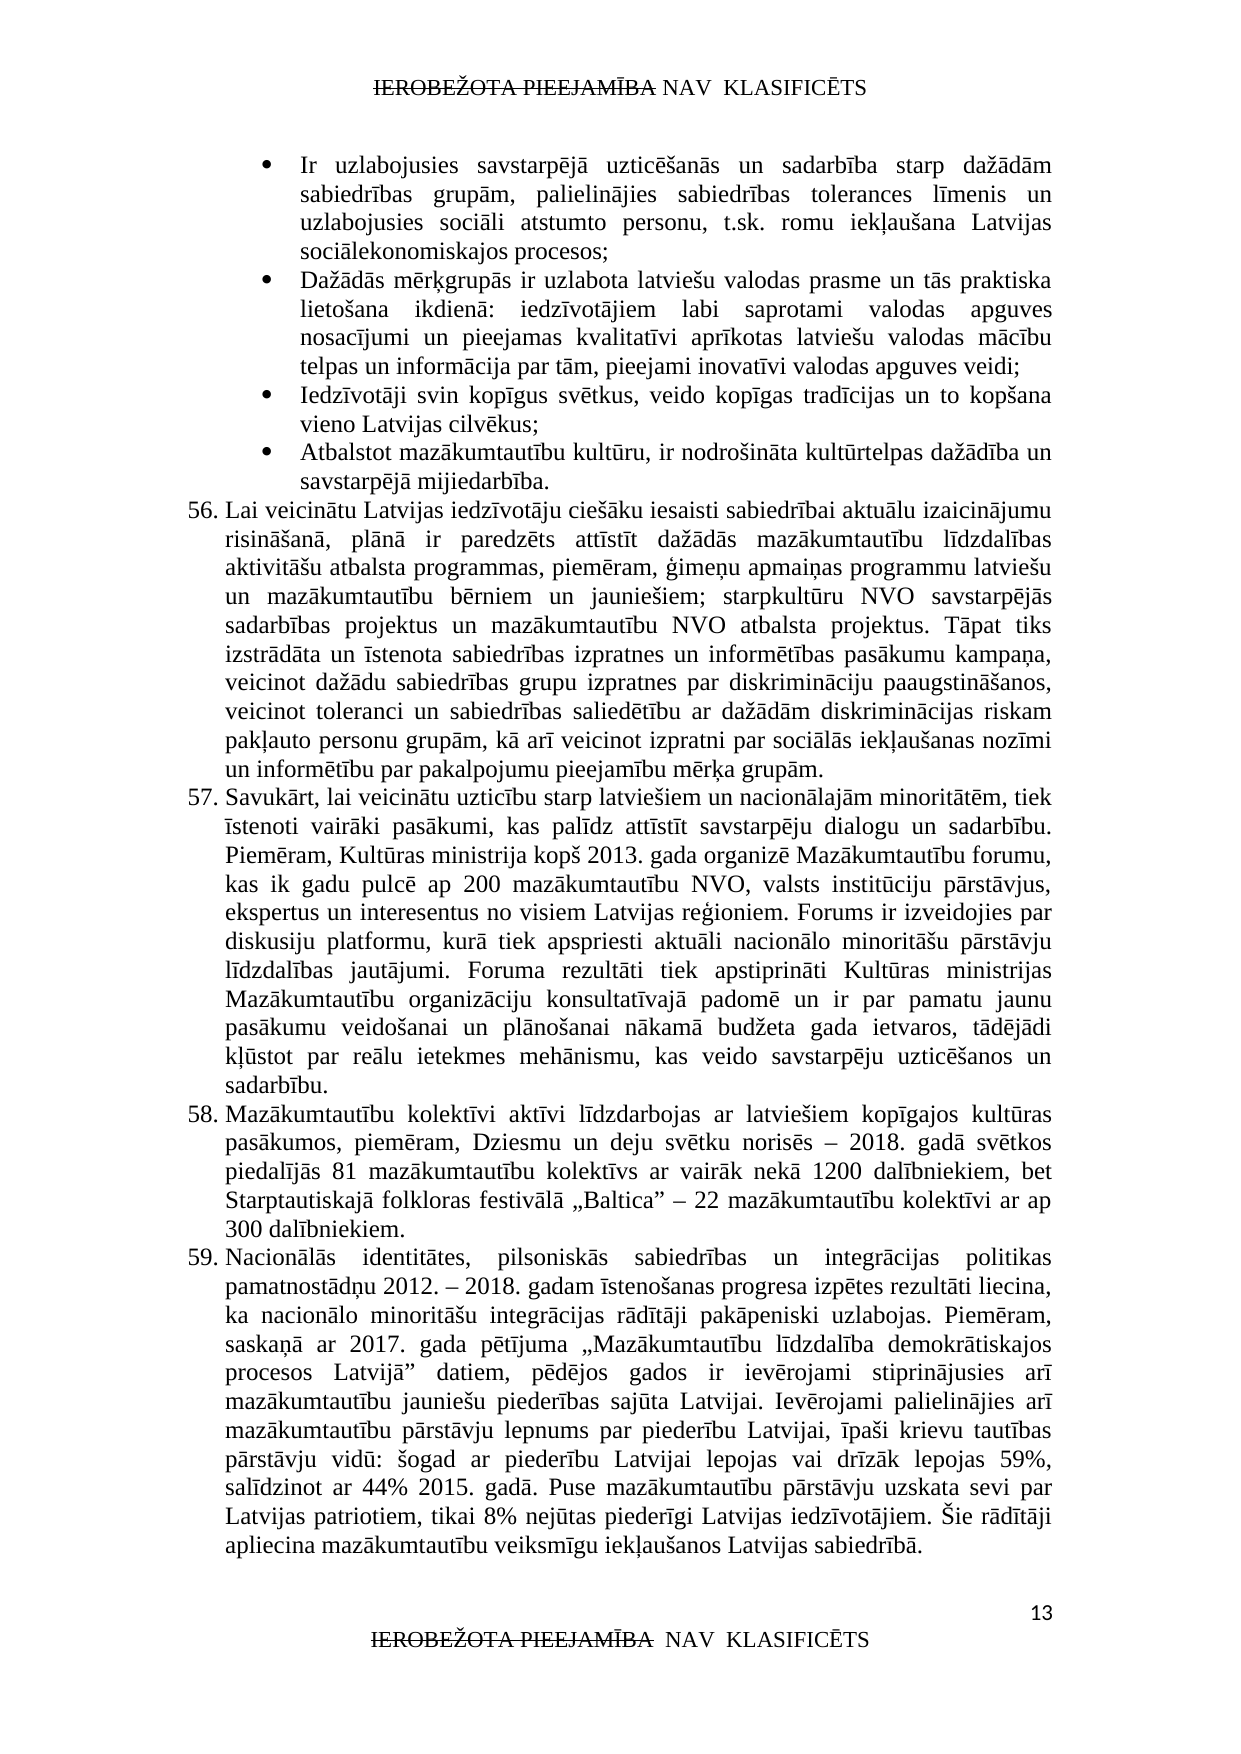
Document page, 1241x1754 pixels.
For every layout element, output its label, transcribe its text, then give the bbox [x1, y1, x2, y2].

list Atbalstot mazākumtautību kultūru, ir nodrošināta kultūrtelpas dažādība un savstarpējā mijiedarbība. [262, 437, 1053, 495]
list Mazākumtautību kolektīvi aktīvi līdzdarbojas ar latviešiem kopīgajos kultūras pasākumos, piemēram, Dziesmu un deju svētku norisēs – 2018. gadā svētkos piedalījās 81 mazākumtautību kolektīvs ar vairāk nekā 1200 dalībniekiem, bet Starptautiskajā folkloras festivālā „Baltica” – 22 mazākumtautību kolektīvi ar ap 300 dalībniekiem. [187, 1099, 1053, 1242]
list Ir uzlabojusies savstarpējā uzticēšanās un sadarbība starp dažādām sabiedrības grupām, palielinājies sabiedrības tolerances līmenis un uzlabojusies sociāli atstumto personu, t.sk. romu iekļaušana Latvijas sociālekonomiskajos procesos; [262, 150, 1053, 265]
list Lai veicinātu Latvijas iedzīvotāju ciešāku iesaisti sabiedrībai aktuālu izaicinājumu risināšanā, plānā ir paredzēts attīstīt dažādās mazākumtautību līdzdalības aktivitāšu atbalsta programmas, piemēram, ģimeņu apmaiņas programmu latviešu un mazākumtautību bērniem un jauniešiem; starpkultūru NVO savstarpējās sadarbības projektus un mazākumtautību NVO atbalsta projektus. Tāpat tiks izstrādāta un īstenota sabiedrības izpratnes un informētības pasākumu kampaņa, veicinot dažādu sabiedrības grupu izpratnes par diskrimināciju paaugstināšanos, veicinot toleranci un sabiedrības saliedētību ar dažādām diskriminācijas riskam pakļauto personu grupām, kā arī veicinot izpratni par sociālās iekļaušanas nozīmi un informētību par pakalpojumu pieejamību mērķa grupām. [187, 495, 1053, 782]
list Iedzīvotāji svin kopīgus svētkus, veido kopīgas tradīcijas un to kopšana vieno Latvijas cilvēkus; [262, 380, 1053, 437]
list Dažādās mērķgrupās ir uzlabota latviešu valodas prasme un tās praktiska lietošana ikdienā: iedzīvotājiem labi saprotami valodas apguves nosacījumi un pieejamas kvalitatīvi aprīkotas latviešu valodas mācību telpas un informācija par tām, pieejami inovatīvi valodas apguves veidi; [262, 265, 1053, 380]
list Savukārt, lai veicinātu uzticību starp latviešiem un nacionālajām minoritātēm, tiek īstenoti vairāki pasākumi, kas palīdz attīstīt savstarpēju dialogu un sadarbību. Piemēram, Kultūras ministrija kopš 2013. gada organizē Mazākumtautību forumu, kas ik gadu pulcē ap 200 mazākumtautību NVO, valsts institūciju pārstāvjus, ekspertus un interesentus no visiem Latvijas reģioniem. Forums ir izveidojies par diskusiju platformu, kurā tiek apspriesti aktuāli nacionālo minoritāšu pārstāvju līdzdalības jautājumi. Foruma rezultāti tiek apstiprināti Kultūras ministrijas Mazākumtautību organizāciju konsultatīvajā padomē un ir par pamatu jaunu pasākumu veidošanai un plānošanai nākamā budžeta gada ietvaros, tādējādi kļūstot par reālu ietekmes mehānismu, kas veido savstarpēju uzticēšanos un sadarbību. [187, 782, 1053, 1099]
list Nacionālās identitātes, pilsoniskās sabiedrības un integrācijas politikas pamatnostādņu 2012. – 2018. gadam īstenošanas progresa izpētes rezultāti liecina, ka nacionālo minoritāšu integrācijas rādītāji pakāpeniski uzlabojas. Piemēram, saskaņā ar 2017. gada pētījuma „Mazākumtautību līdzdalība demokrātiskajos procesos Latvijā” datiem, pēdējos gados ir ievērojami stiprinājusies arī mazākumtautību jauniešu piederības sajūta Latvijai. Ievērojami palielinājies arī mazākumtautību pārstāvju lepnums par piederību Latvijai, īpaši krievu tautības pārstāvju vidū: šogad ar piederību Latvijai lepojas vai drīzāk lepojas 59%, salīdzinot ar 44% 2015. gadā. Puse mazākumtautību pārstāvju uzskata sevi par Latvijas patriotiem, tikai 8% nejūtas piederīgi Latvijas iedzīvotājiem. Šie rādītāji apliecina mazākumtautību veiksmīgu iekļaušanos Latvijas sabiedrībā. [187, 1242, 1053, 1559]
